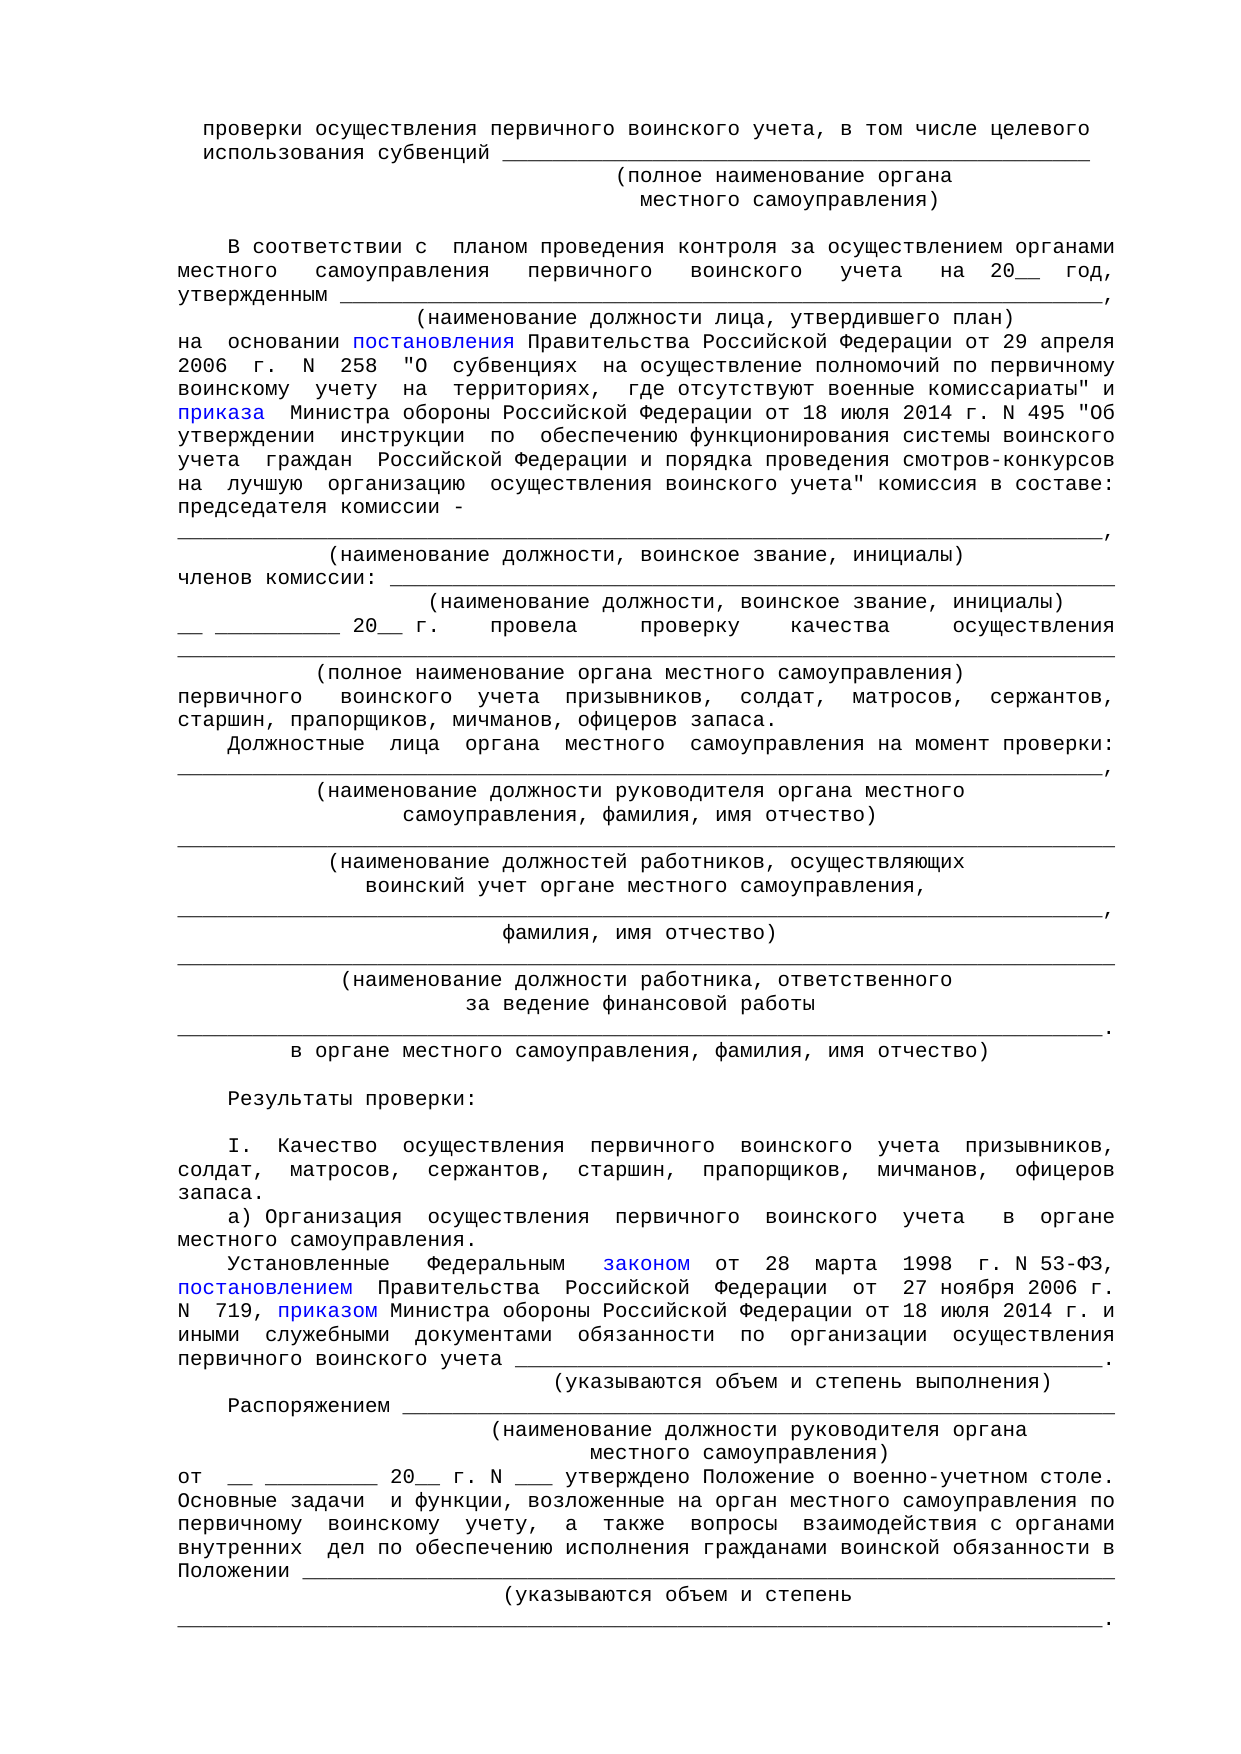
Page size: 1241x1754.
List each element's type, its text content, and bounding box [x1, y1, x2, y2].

text 2006 г. N 258 "О субвенциях на осуществление полномочий по первичному [177, 354, 1152, 378]
text __ __________ 20__ г. провела проверку качества осуществления [177, 615, 1152, 638]
text в органе местного самоуправления, фамилия, имя отчество) [177, 1040, 1152, 1064]
text первичному воинскому учету, а также вопросы взаимодействия с органами [177, 1513, 1152, 1537]
text (наименование должности работника, ответственного [177, 969, 1152, 993]
text Положении _________________________________________________________________ [177, 1561, 1152, 1584]
text (наименование должности руководителя органа [177, 1419, 1152, 1442]
text (наименование должности, воинское звание, инициалы) [177, 591, 1152, 615]
text а) Организация осуществления первичного воинского учета в органе [177, 1206, 1152, 1229]
text (полное наименование органа [177, 165, 1152, 189]
text первичного воинского учета призывников, солдат, матросов, сержантов, [177, 686, 1152, 709]
text утвержденным _____________________________________________________________, [177, 284, 1152, 307]
text (указываются объем и степень выполнения) [177, 1371, 1152, 1395]
text иными служебными документами обязанности по организации осуществления [177, 1324, 1152, 1348]
text В соответствии с планом проведения контроля за осуществлением органами [177, 236, 1152, 260]
text утверждении инструкции по обеспечению функционирования системы воинского [177, 426, 1152, 449]
text членов комиссии: __________________________________________________________ [177, 567, 1152, 591]
text солдат, матросов, сержантов, старшин, прапорщиков, мичманов, офицеров [177, 1158, 1152, 1182]
text Результаты проверки: [177, 1088, 1152, 1111]
text на лучшую организацию осуществления воинского учета" комиссия в составе: [177, 473, 1152, 496]
text __________________________________________________________________________, [177, 520, 1152, 544]
text (наименование должностей работников, осуществляющих [177, 851, 1152, 875]
text проверки осуществления первичного воинского учета, в том числе целевого [177, 118, 1152, 142]
text председателя комиссии - [177, 496, 1152, 520]
text ___________________________________________________________________________ [177, 827, 1152, 851]
text запаса. [177, 1182, 1152, 1206]
text учета граждан Российской Федерации и порядка проведения смотров-конкурсов [177, 449, 1152, 473]
text постановлением Правительства Российской Федерации от 27 ноября 2006 г. [177, 1277, 1152, 1300]
text фамилия, имя отчество) [177, 922, 1152, 946]
text самоуправления, фамилия, имя отчество) [177, 804, 1152, 827]
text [177, 1608, 1152, 1631]
text местного самоуправления. [177, 1229, 1152, 1253]
text первичного воинского учета _______________________________________________. [177, 1348, 1152, 1371]
text местного самоуправления) [177, 189, 1152, 213]
text старшин, прапорщиков, мичманов, офицеров запаса. [177, 709, 1152, 733]
text приказа Министра обороны Российской Федерации от 18 июля 2014 г. N 495 "Об [177, 402, 1152, 426]
text N 719, приказом Министра обороны Российской Федерации от 18 июля 2014 г. и [177, 1300, 1152, 1324]
text ___________________________________________________________________________ [177, 946, 1152, 969]
text (полное наименование органа местного самоуправления) [177, 662, 1152, 686]
text Должностные лица органа местного самоуправления на момент проверки: [177, 733, 1152, 757]
text Основные задачи и функции, возложенные на орган местного самоуправления по [177, 1489, 1152, 1513]
text воинскому учету на территориях, где отсутствуют военные комиссариаты" и [177, 378, 1152, 402]
text (наименование должности лица, утвердившего план) [177, 307, 1152, 331]
text (наименование должности, воинское звание, инициалы) [177, 544, 1152, 567]
text местного самоуправления первичного воинского учета на 20__ год, [177, 260, 1152, 284]
text внутренних дел по обеспечению исполнения гражданами воинской обязанности в [177, 1537, 1152, 1561]
text Распоряжением _________________________________________________________ [177, 1395, 1152, 1419]
text (наименование должности руководителя органа местного [177, 780, 1152, 804]
text ___________________________________________________________________________ [177, 638, 1152, 662]
text __________________________________________________________________________. [177, 1017, 1152, 1040]
text местного самоуправления) [177, 1442, 1152, 1466]
text от __ _________ 20__ г. N ___ утверждено Положение о военно-учетном столе. [177, 1466, 1152, 1489]
text на основании постановления Правительства Российской Федерации от 29 апреля [177, 331, 1152, 354]
text за ведение финансовой работы [177, 993, 1152, 1017]
text использования субвенций _______________________________________________ [177, 142, 1152, 165]
text __________________________________________________________________________, [177, 757, 1152, 780]
text Установленные Федеральным законом от 28 марта 1998 г. N 53-ФЗ, [177, 1253, 1152, 1277]
text I. Качество осуществления первичного воинского учета призывников, [177, 1135, 1152, 1158]
text __________________________________________________________________________, [177, 898, 1152, 922]
text воинский учет органе местного самоуправления, [177, 875, 1152, 898]
text (указываются объем и степень [177, 1584, 1152, 1608]
